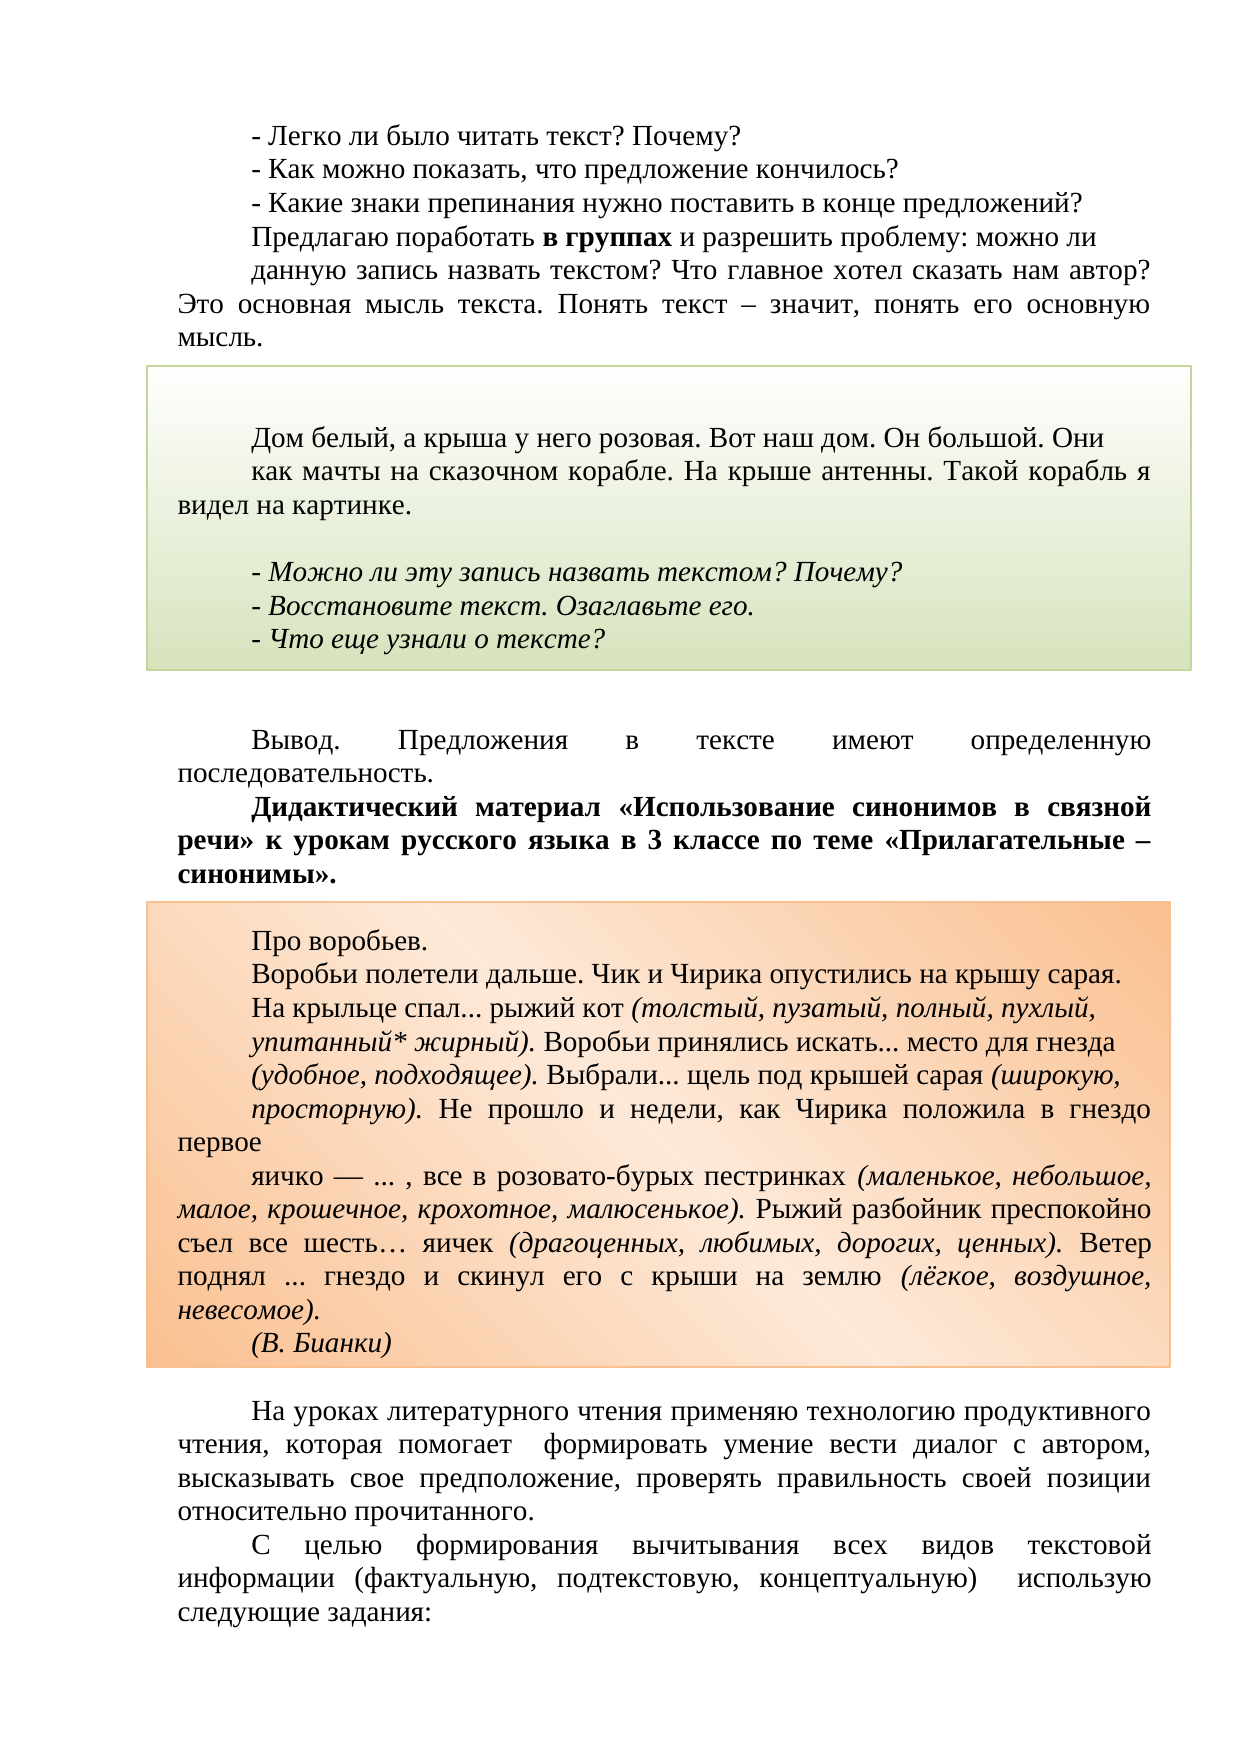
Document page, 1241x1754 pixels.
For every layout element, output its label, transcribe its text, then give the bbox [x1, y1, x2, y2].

text На уроках литературного чтения применяю технологию продуктивного чтения, которая помогает формировать умение вести диалог с автором, высказывать свое предположение, проверять правильность своей позиции относительно прочитанного. [177, 1393, 1152, 1527]
text - Что еще узнали о тексте? [177, 621, 1152, 655]
text Вывод. Предложения в тексте имеют определенную последовательность. [177, 722, 1152, 789]
text как мачты на сказочном корабле. На крыше антенны. Такой корабль я видел на картинке. [177, 453, 1152, 521]
text С целью формирования вычитывания всех видов текстовой информации (фактуальную, подтекстовую, концептуальную) использую следующие задания: [177, 1527, 1152, 1627]
text данную запись назвать текстом? Что главное хотел сказать нам автор? Это основная мысль текста. Понять текст – значит, понять его основную мысль. [177, 252, 1152, 353]
text - Восстановите текст. Озаглавьте его. [177, 588, 1152, 621]
text Воробьи полетели дальше. Чик и Чирика опустились на крышу сарая. [177, 957, 1152, 990]
text (В. Бианки) [177, 1326, 1152, 1359]
text - Можно ли эту запись назвать текстом? Почему? [177, 554, 1152, 588]
text - Какие знаки препинания нужно поставить в конце предложений? [177, 185, 1152, 219]
text яичко — ... , все в розовато-бурых пестринках (маленькое, небольшое, малое, крошечное, крохотное, малюсенькое). Рыжий разбойник преспокойно съел все шесть… яичек (драгоценных, любимых, дорогих, ценных). Ветер поднял ... гнездо и скинул его с крыши на землю (лёгкое, воздушное, невесомое). [177, 1158, 1152, 1326]
text - Как можно показать, что предложение кончилось? [177, 152, 1152, 185]
text Про воробьев. [177, 923, 1152, 957]
text - Легко ли было читать текст? Почему? [177, 118, 1152, 152]
text Предлагаю поработать в группах и разрешить проблему: можно ли [177, 219, 1152, 252]
text упитанный* жирный). Воробьи принялись искать... место для гнезда [177, 1024, 1152, 1057]
text Дидактический материал «Использование синонимов в связной речи» к урокам русского языка в 3 классе по теме «Прилагательные – синонимы». [177, 789, 1152, 889]
text просторную). Не прошло и недели, как Чирика положила в гнездо первое [177, 1091, 1152, 1158]
text (удобное, подходящее). Выбрали... щель под крышей сарая (широкую, [177, 1057, 1152, 1091]
text Дом белый, а крыша у него розовая. Вот наш дом. Он большой. Они [177, 420, 1152, 453]
text На крыльце спал... рыжий кот (толстый, пузатый, полный, пухлый, [177, 990, 1152, 1024]
